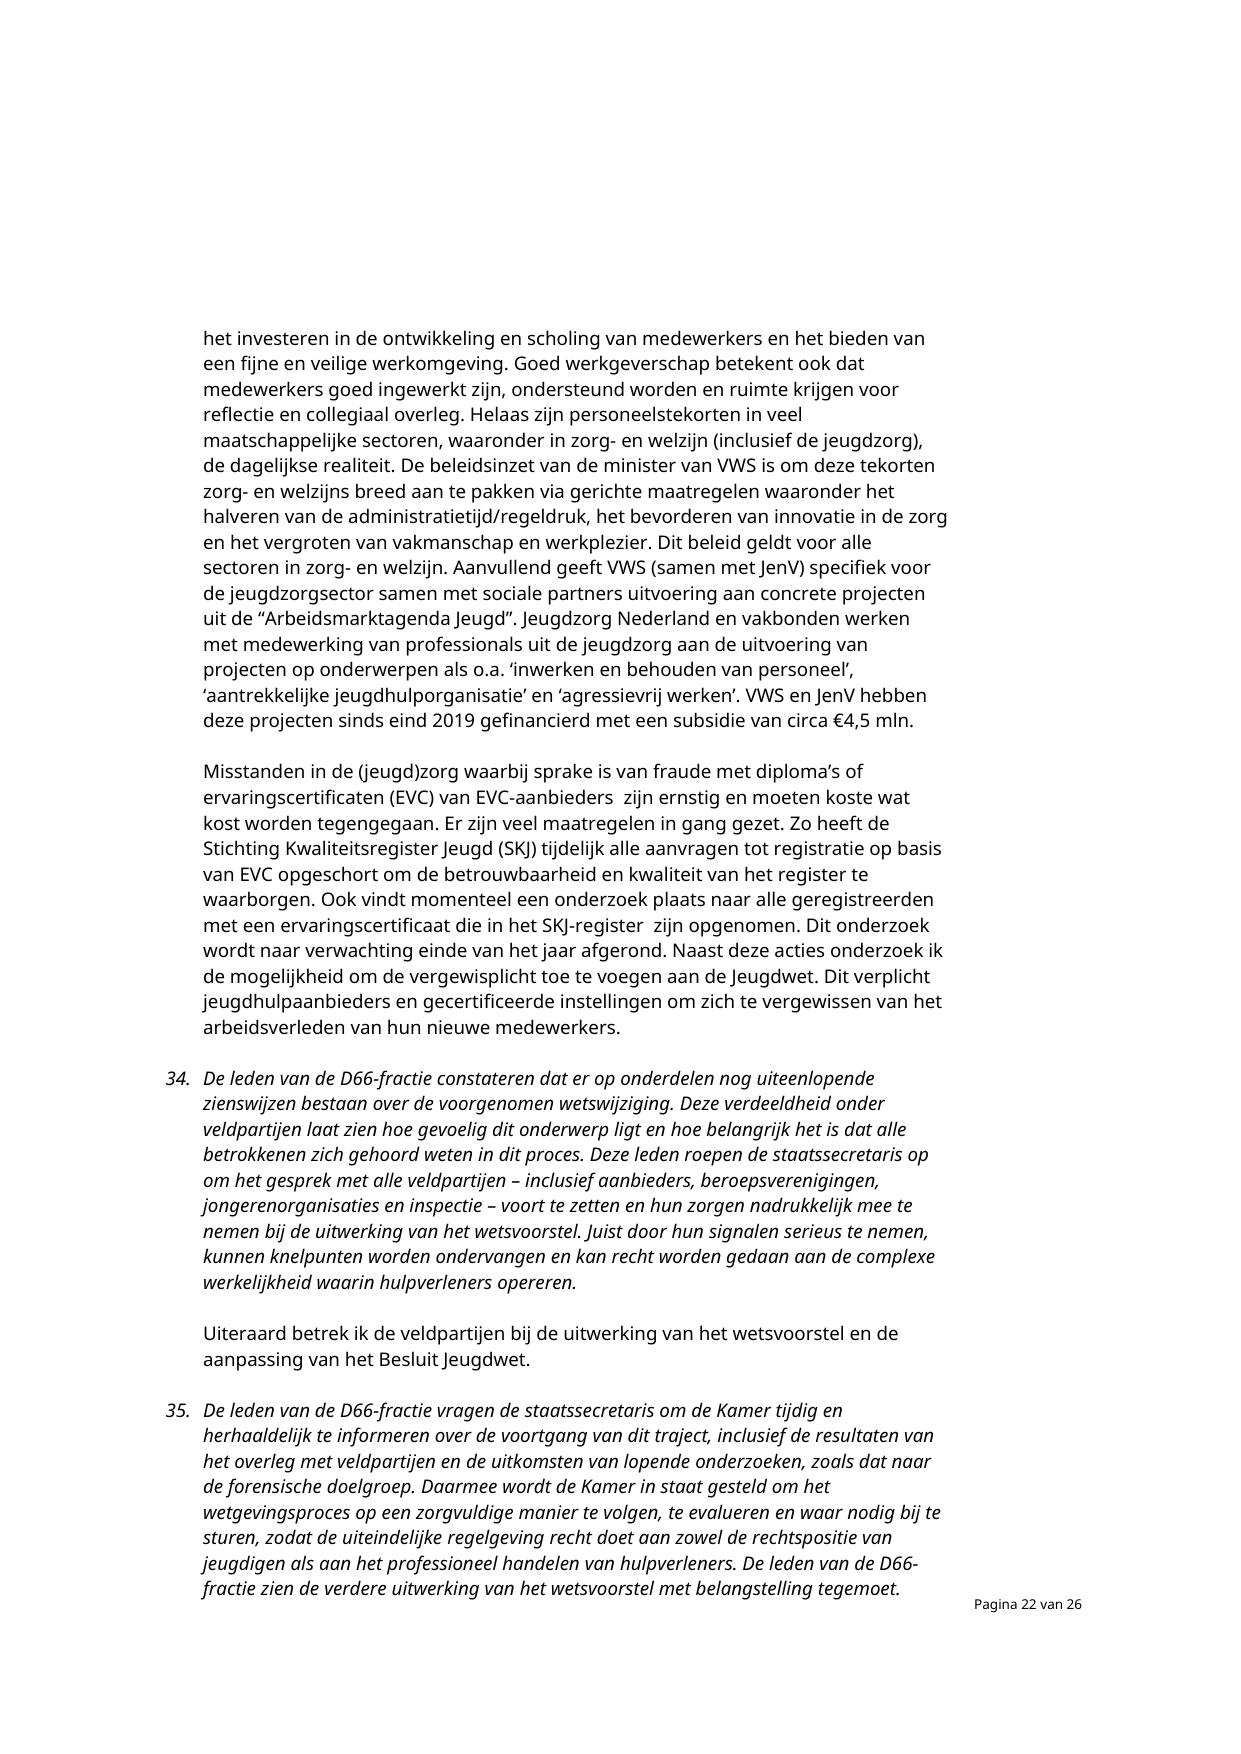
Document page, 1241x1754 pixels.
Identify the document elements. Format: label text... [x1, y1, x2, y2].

list Uiteraard betrek ik de veldpartijen bij de uitwerking van het wetsvoorstel en de aanpassing van het Besluit Jeugdwet. [203, 1320, 950, 1371]
list De leden van de D66-fractie constateren dat er op onderdelen nog uiteenlopende zienswijzen bestaan over de voorgenomen wetswijziging. Deze verdeeldheid onder veldpartijen laat zien hoe gevoelig dit onderwerp ligt en hoe belangrijk het is dat alle betrokkenen zich gehoord weten in dit proces. Deze leden roepen de staatssecretaris op om het gesprek met alle veldpartijen – inclusief aanbieders, beroepsverenigingen, jongerenorganisaties en inspectie – voort te zetten en hun zorgen nadrukkelijk mee te nemen bij de uitwerking van het wetsvoorstel. Juist door hun signalen serieus te nemen, kunnen knelpunten worden ondervangen en kan recht worden gedaan aan de complexe werkelijkheid waarin hulpverleners opereren. [165, 1065, 950, 1295]
list Misstanden in de (jeugd)zorg waarbij sprake is van fraude met diploma’s of ervaringscertificaten (EVC) van EVC-aanbieders zijn ernstig en moeten koste wat kost worden tegengegaan. Er zijn veel maatregelen in gang gezet. Zo heeft de Stichting Kwaliteitsregister Jeugd (SKJ) tijdelijk alle aanvragen tot registratie op basis van EVC opgeschort om de betrouwbaarheid en kwaliteit van het register te waarborgen. Ook vindt momenteel een onderzoek plaats naar alle geregistreerden met een ervaringscertificaat die in het SKJ-register zijn opgenomen. Dit onderzoek wordt naar verwachting einde van het jaar afgerond. Naast deze acties onderzoek ik de mogelijkheid om de vergewisplicht toe te voegen aan de Jeugdwet. Dit verplicht jeugdhulpaanbieders en gecertificeerde instellingen om zich te vergewissen van het arbeidsverleden van hun nieuwe medewerkers. [203, 759, 950, 1039]
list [203, 325, 950, 733]
list De leden van de D66-fractie vragen de staatssecretaris om de Kamer tijdig en herhaaldelijk te informeren over de voortgang van dit traject, inclusief de resultaten van het overleg met veldpartijen en de uitkomsten van lopende onderzoeken, zoals dat naar de forensische doelgroep. Daarmee wordt de Kamer in staat gesteld om het wetgevingsproces op een zorgvuldige manier te volgen, te evalueren en waar nodig bij te sturen, zodat de uiteindelijke regelgeving recht doet aan zowel de rechtspositie van jeugdigen als aan het professioneel handelen van hulpverleners. De leden van de D66-fractie zien de verdere uitwerking van het wetsvoorstel met belangstelling tegemoet. [165, 1397, 950, 1601]
